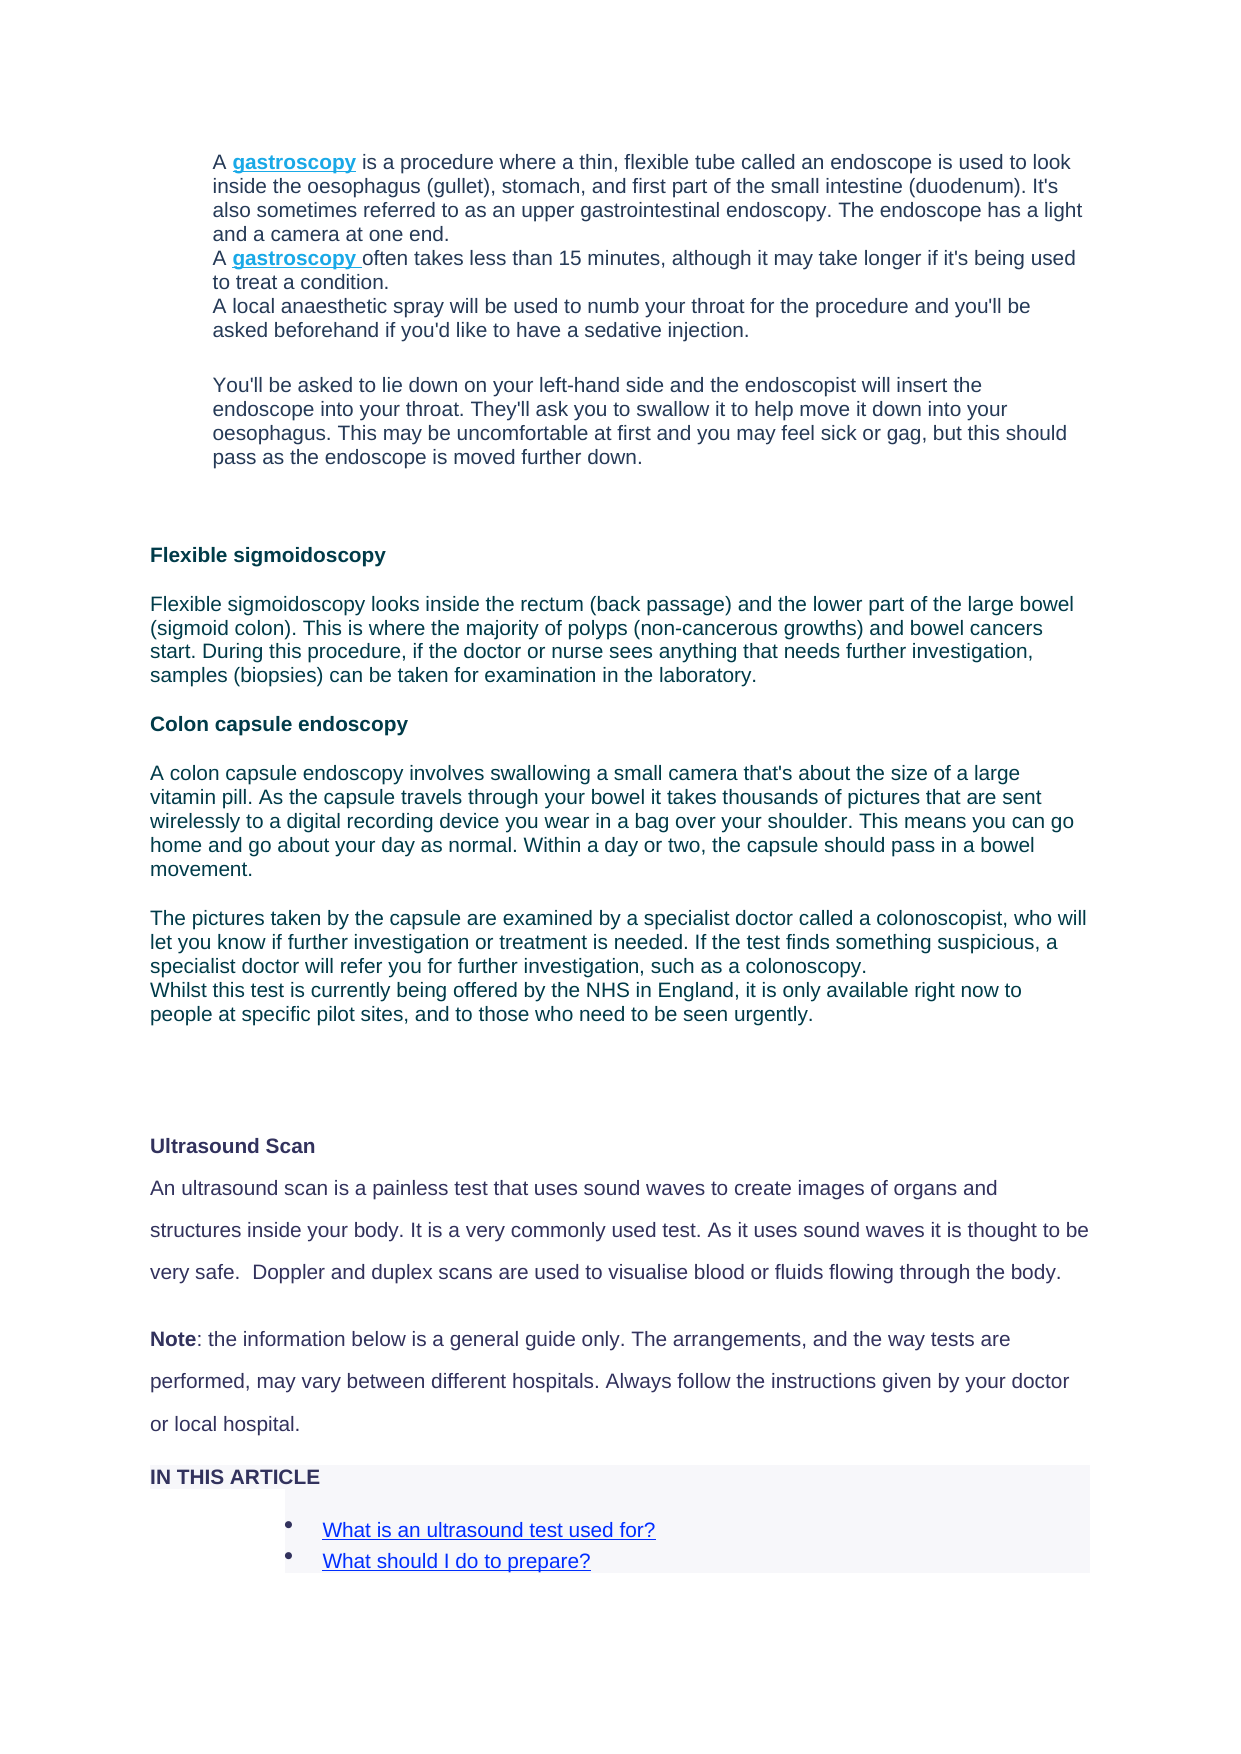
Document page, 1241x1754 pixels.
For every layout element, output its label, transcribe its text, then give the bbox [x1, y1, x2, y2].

text Ultrasound Scan [150, 1068, 1090, 1157]
list What should I do to prepare? [285, 1549, 1090, 1573]
text A gastroscopy often takes less than 15 minutes, although it may take longer if it's being used to treat a condition. [212, 246, 1090, 294]
text Flexible sigmoidoscopy [150, 542, 1090, 566]
text Whilst this test is currently being offered by the NHS in England, it is only available right now to people at specific pilot sites, and to those who need to be seen urgently. [150, 978, 1090, 1026]
text An ultrasound scan is a painless test that uses sound waves to create images of organs and structures inside your body. It is a very commonly used test. As it uses sound waves it is thought to be very safe. Doppler and duplex scans are used to visualise blood or fluids flowing through the body. [150, 1157, 1090, 1284]
text A gastroscopy is a procedure where a thin, flexible tube called an endoscope is used to look inside the oesophagus (gullet), stomach, and first part of the small intestine (duodenum). It's also sometimes referred to as an upper gastrointestinal endoscopy. The endoscope has a light and a camera at one end. [212, 150, 1090, 246]
text Flexible sigmoidoscopy looks inside the rectum (back passage) and the lower part of the large bowel (sigmoid colon). This is where the majority of polyps (non-cancerous growths) and bowel cancers start. During this procedure, if the doctor or nurse sees anything that needs further investigation, samples (biopsies) can be taken for examination in the laboratory. [150, 591, 1090, 687]
text A colon capsule endoscopy involves swallowing a small camera that's about the size of a large vitamin pill. As the capsule travels through your bowel it takes thousands of pictures that are sent wirelessly to a digital recording device you wear in a bag over your shoulder. This means you can go home and go about your day as normal. Within a day or two, the capsule should pass in a bowel movement. [150, 761, 1090, 881]
text The pictures taken by the capsule are examined by a specialist doctor called a colonoscopist, who will let you know if further investigation or treatment is needed. If the test finds something suspicious, a specialist doctor will refer you for further investigation, such as a colonoscopy. [150, 906, 1090, 978]
text You'll be asked to lie down on your left-hand side and the endoscopist will insert the endoscope into your throat. They'll ask you to swallow it to help move it down into your oesophagus. This may be uncomfortable at first and you may feel sick or gag, but this should pass as the endoscope is moved further down. [212, 373, 1090, 469]
list What is an ultrasound test used for? [285, 1518, 1090, 1542]
text Note: the information below is a general guide only. The arrangements, and the way tests are performed, may vary between different hospitals. Always follow the instructions given by your doctor or local hospital. [150, 1309, 1090, 1436]
text Colon capsule endoscopy [150, 712, 1090, 736]
text A local anaesthetic spray will be used to numb your throat for the procedure and you'll be asked beforehand if you'd like to have a sedative injection. [212, 294, 1090, 342]
text IN THIS ARTICLE [150, 1465, 1090, 1489]
